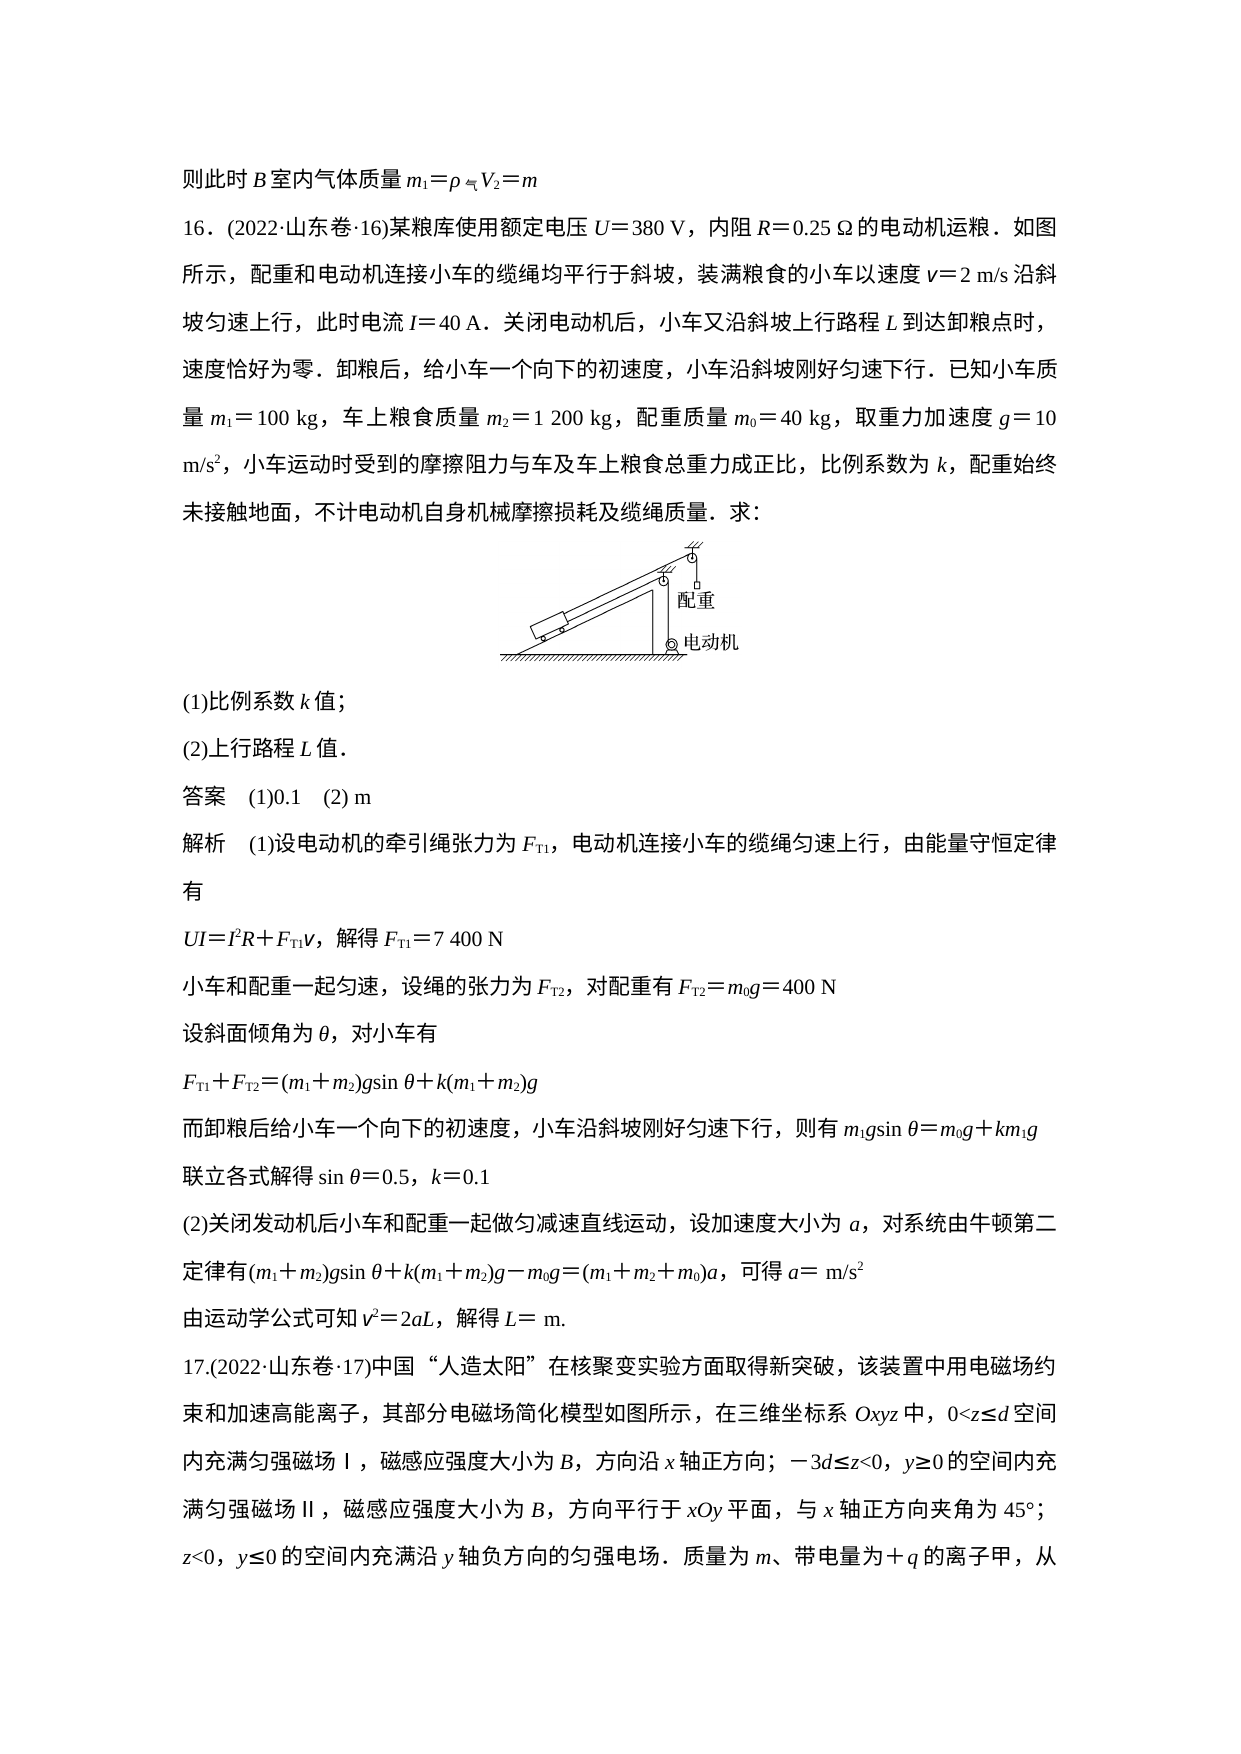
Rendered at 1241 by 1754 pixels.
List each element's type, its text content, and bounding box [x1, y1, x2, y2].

text (1)比例系数k值； [183, 684, 1058, 715]
text (2)上行路程L值． [183, 731, 1058, 763]
text 答案 (1)0.1 (2) m [183, 779, 1058, 810]
text 设斜面倾角为θ，对小车有 [183, 1016, 1058, 1048]
text UI＝I2R＋FT1v，解得FT1＝7 400 N [183, 921, 1058, 953]
text FT1＋FT2＝(m1＋m2)gsin θ＋k(m1＋m2)g [183, 1064, 1058, 1095]
text 小车和配重一起匀速，设绳的张力为FT2，对配重有FT2＝m0g＝400 N [183, 969, 1058, 1000]
picture [498, 541, 742, 669]
text 联立各式解得sin θ＝0.5，k＝0.1 [183, 1159, 1058, 1190]
text 由运动学公式可知v2＝2aL，解得L＝ m. [183, 1301, 1058, 1333]
text 则此时B室内气体质量m1＝ρ气V2＝m [183, 162, 1058, 194]
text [183, 1349, 1058, 1571]
text (2)关闭发动机后小车和配重一起做匀减速直线运动，设加速度大小为a，对系统由牛顿第二定律有(m1＋m2)gsin θ＋k(m1＋m2)g－m0g＝(m1＋m2＋m0)a，可得a＝ m/s2 [183, 1206, 1058, 1285]
text 而卸粮后给小车一个向下的初速度，小车沿斜坡刚好匀速下行，则有m1gsin θ＝m0g＋km1g [183, 1111, 1058, 1143]
text 16．(2022·山东卷·16)某粮库使用额定电压U＝380 V，内阻R＝0.25 Ω的电动机运粮．如图所示，配重和电动机连接小车的缆绳均平行于斜坡，装满粮食的小车以速度v＝2 m/s沿斜坡匀速上行，此时电流I＝40 A．关闭电动机后，小车又沿斜坡上行路程L到达卸粮点时，速度恰好为零．卸粮后，给小车一个向下的初速度，小车沿斜坡刚好匀速下行．已知小车质量m1＝100 kg，车上粮食质量m2＝1 200 kg，配重质量m0＝40 kg，取重力加速度g＝10 m/s2，小车运动时受到的摩擦阻力与车及车上粮食总重力成正比，比例系数为k，配重始终未接触地面，不计电动机自身机械摩擦损耗及缆绳质量．求： [183, 209, 1058, 526]
text 解析 (1)设电动机的牵引绳张力为FT1，电动机连接小车的缆绳匀速上行，由能量守恒定律有 [183, 826, 1058, 905]
